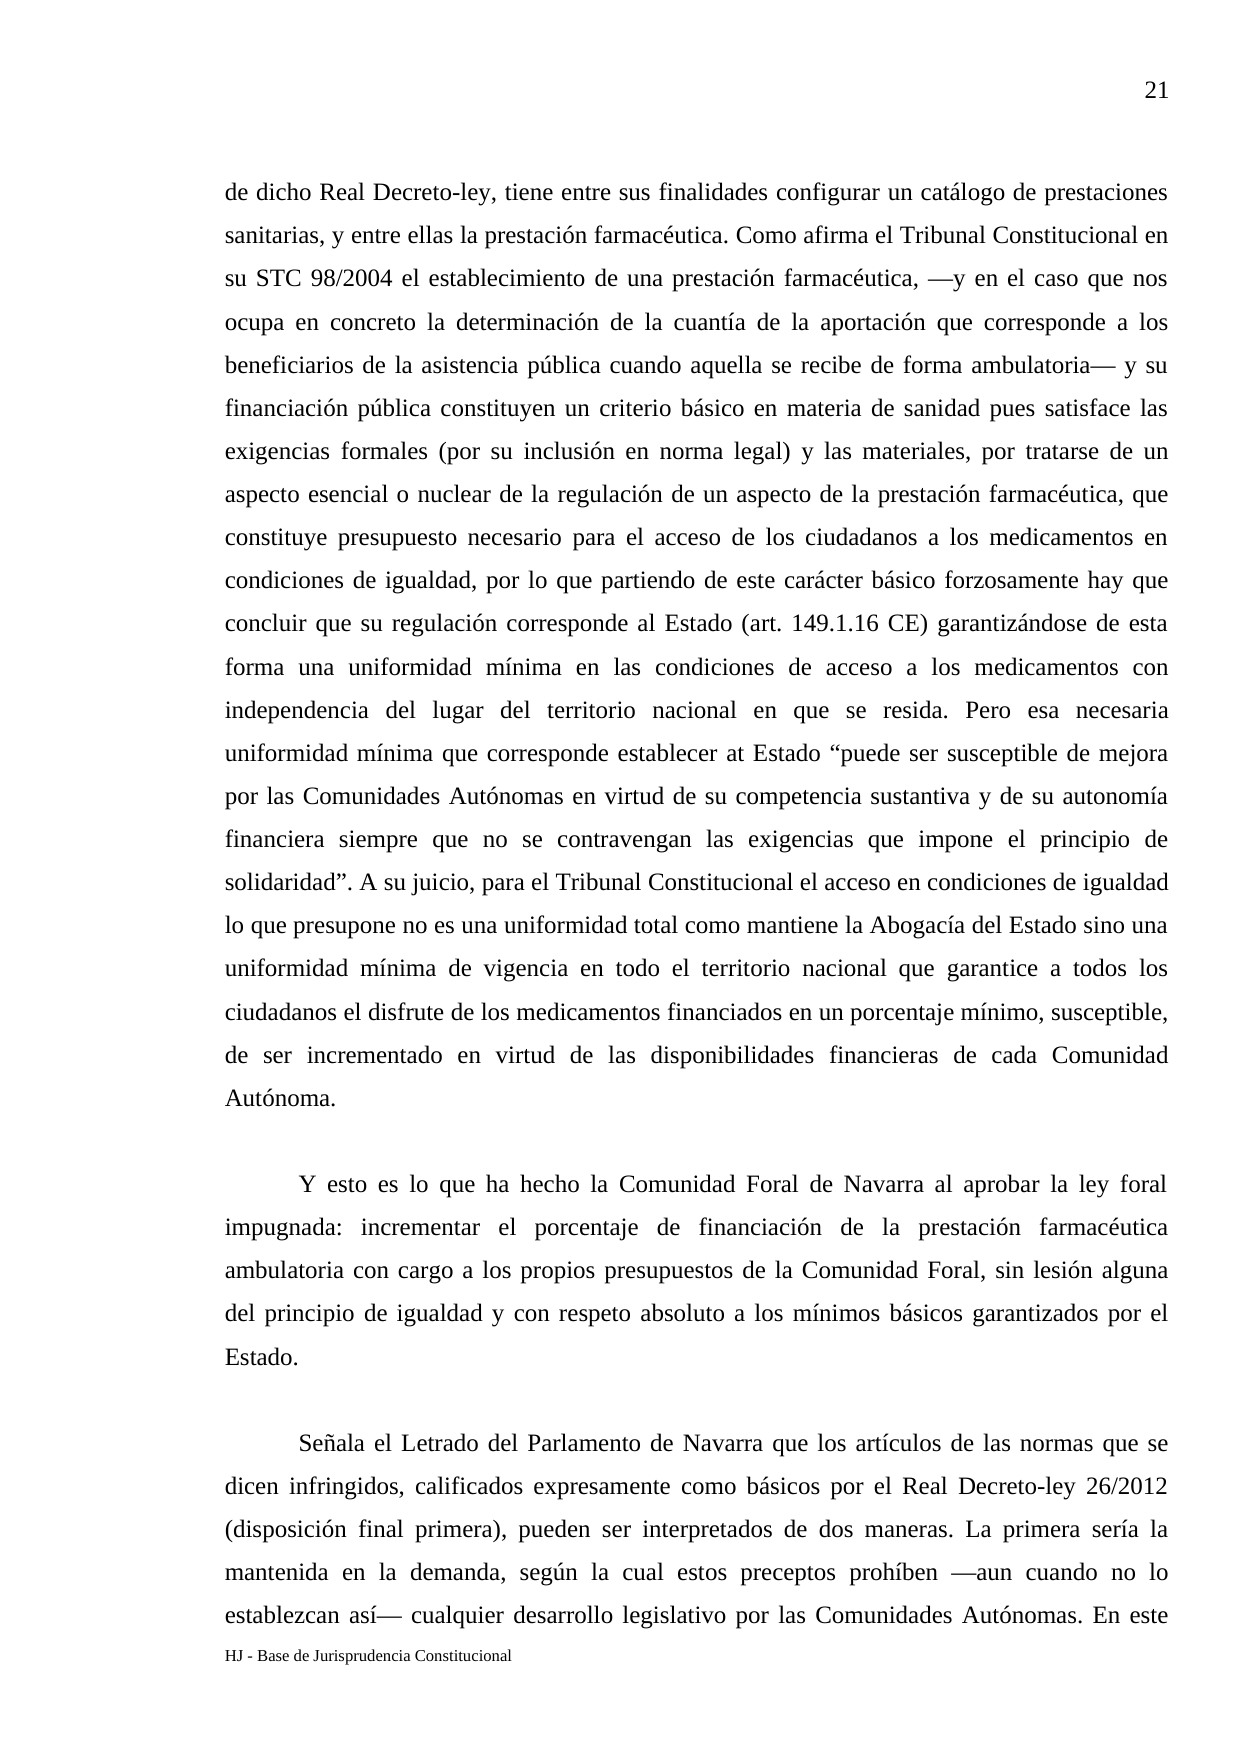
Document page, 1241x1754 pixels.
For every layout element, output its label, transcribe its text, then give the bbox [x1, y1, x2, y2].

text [224, 177, 1169, 1112]
text Y esto es lo que ha hecho la Comunidad Foral de Navarra al aprobar la ley foral impugnada: incrementar el porcentaje de financiación de la prestación farmacéutica ambulatoria con cargo a los propios presupuestos de la Comunidad Foral, sin lesión alguna del principio de igualdad y con respeto absoluto a los mínimos básicos garantizados por el Estado. [224, 1169, 1169, 1370]
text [224, 1428, 1169, 1629]
